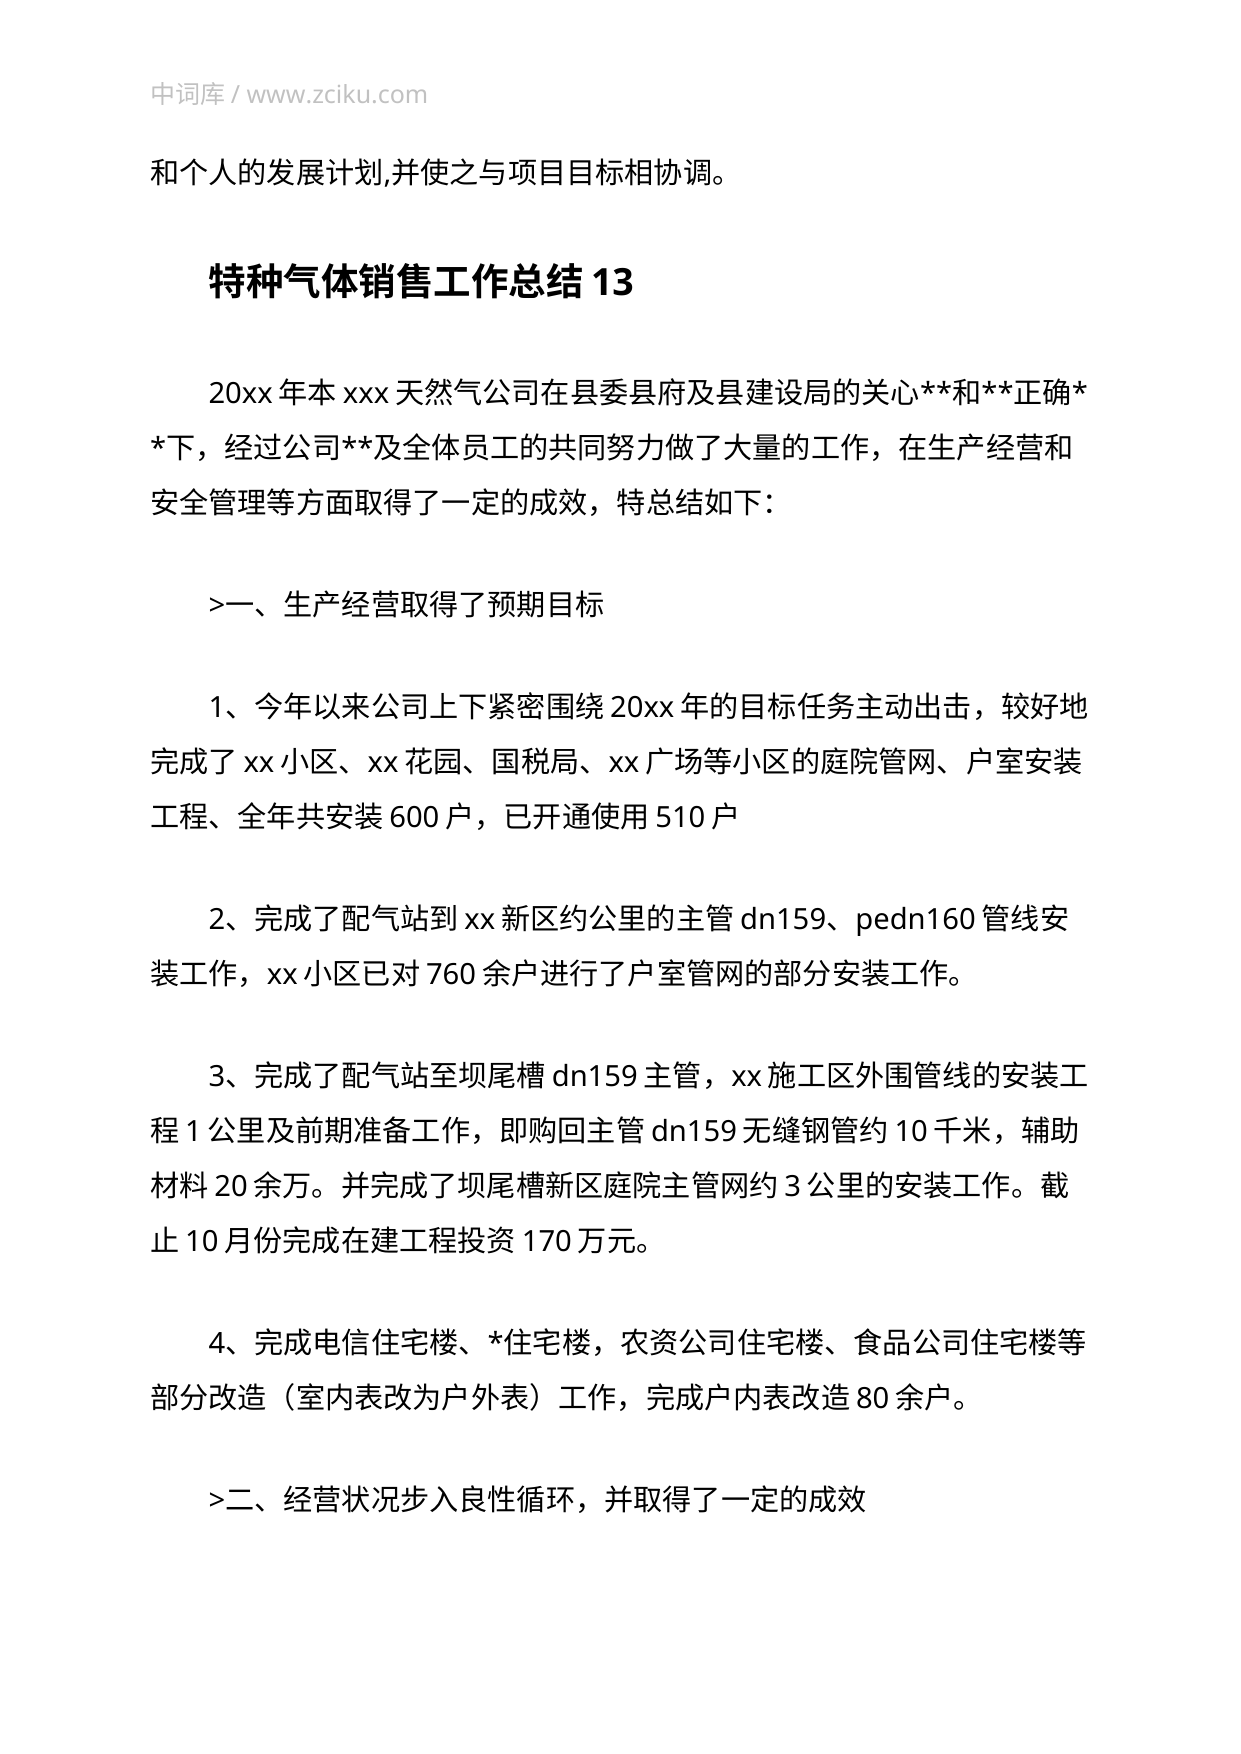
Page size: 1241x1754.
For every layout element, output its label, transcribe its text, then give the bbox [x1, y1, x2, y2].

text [150, 150, 1090, 192]
text 特种气体销售工作总结13 [150, 252, 1090, 306]
text 2、完成了配气站到xx新区约公里的主管dn159、pedn160管线安装工作，xx小区已对760余户进行了户室管网的部分安装工作。 [150, 895, 1090, 993]
text 20xx年本xxx天然气公司在县委县府及县建设局的关心**和**正确**下，经过公司**及全体员工的共同努力做了大量的工作，在生产经营和安全管理等方面取得了一定的成效，特总结如下： [150, 369, 1090, 522]
text 4、完成电信住宅楼、*住宅楼，农资公司住宅楼、食品公司住宅楼等部分改造（室内表改为户外表）工作，完成户内表改造80余户。 [150, 1319, 1090, 1417]
text >二、经营状况步入良性循环，并取得了一定的成效 [150, 1476, 1090, 1519]
text >一、生产经营取得了预期目标 [150, 581, 1090, 624]
text 1、今年以来公司上下紧密围绕20xx年的目标任务主动出击，较好地完成了xx小区、xx花园、国税局、xx广场等小区的庭院管网、户室安装工程、全年共安装600户，已开通使用510户 [150, 683, 1090, 836]
text 3、完成了配气站至坝尾槽dn159主管，xx施工区外围管线的安装工程1公里及前期准备工作，即购回主管dn159无缝钢管约10千米，辅助材料20余万。并完成了坝尾槽新区庭院主管网约3公里的安装工作。截止10月份完成在建工程投资170万元。 [150, 1052, 1090, 1260]
